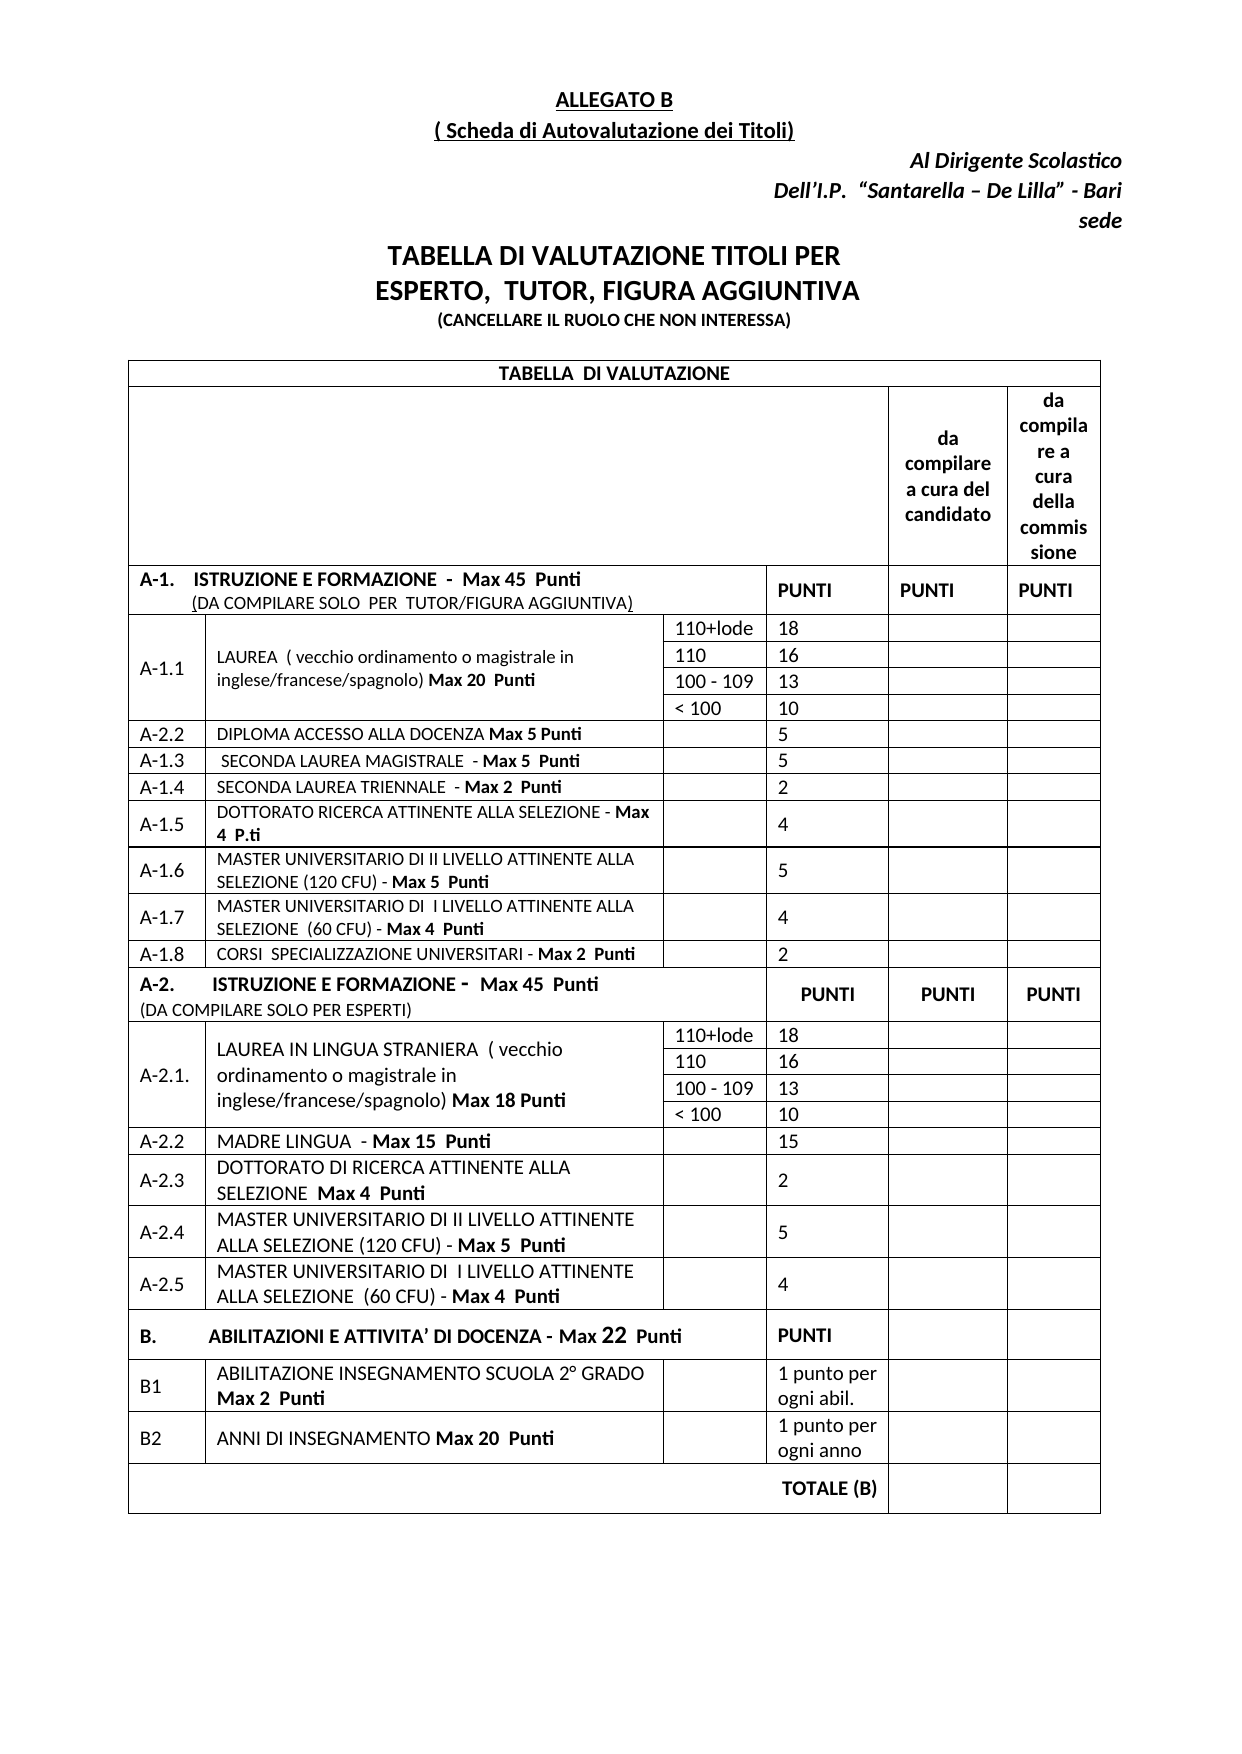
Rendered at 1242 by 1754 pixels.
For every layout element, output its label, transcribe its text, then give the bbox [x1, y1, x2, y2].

table_cell A-1.3 [129, 748, 205, 773]
table_cell B2 [129, 1412, 205, 1463]
table_cell [664, 774, 766, 799]
table_cell [664, 1128, 766, 1153]
table_cell [1008, 1360, 1100, 1411]
table_cell [1008, 615, 1100, 641]
table_cell MASTER UNIVERSITARIO DI II LIVELLO ATTINENTE ALLA SELEZIONE (120 CFU) - Max 5 Punti [206, 848, 663, 893]
table_cell 110+lode [664, 1022, 766, 1047]
table_cell da compilare a cura della commissione [1008, 387, 1100, 565]
table_cell [1008, 1022, 1100, 1047]
table_cell [889, 695, 1007, 720]
table_cell 5 [767, 1206, 888, 1257]
table_cell [889, 668, 1007, 694]
table_cell [664, 1155, 766, 1205]
table_cell 13 [767, 668, 888, 694]
table_cell 15 [767, 1128, 888, 1153]
table_cell PUNTI [1008, 566, 1100, 614]
table_cell [664, 1412, 766, 1463]
table_cell [889, 1128, 1007, 1153]
table_cell 4 [767, 894, 888, 940]
text TABELLA DI VALUTAZIONE TITOLI PER [106, 237, 1122, 272]
table_cell 1 punto per ogni abil. [767, 1360, 888, 1411]
table_cell [1008, 1049, 1100, 1074]
table_cell [889, 1412, 1007, 1463]
table_cell 1 punto per ogni anno [767, 1412, 888, 1463]
table_cell PUNTI [767, 1310, 888, 1359]
table_cell 5 [767, 848, 888, 893]
table_cell [1008, 1464, 1100, 1513]
table_cell 10 [767, 1102, 888, 1127]
table_cell [1008, 774, 1100, 799]
text Al Dirigente Scolastico [844, 146, 1122, 174]
table_cell SECONDA LAUREA MAGISTRALE - Max 5 Punti [206, 748, 663, 773]
table_cell PUNTI [767, 566, 888, 614]
table_cell [889, 1155, 1007, 1205]
table_cell [664, 894, 766, 940]
table_cell [1008, 1128, 1100, 1153]
table_cell [664, 941, 766, 967]
text (CANCELLARE IL RUOLO CHE NON INTERESSA) [106, 308, 1122, 331]
table_cell 18 [767, 615, 888, 641]
table_cell [1008, 748, 1100, 773]
table_cell LAUREA IN LINGUA STRANIERA ( vecchio ordinamento o magistrale in inglese/francese/spagnolo) Max 18 Punti [206, 1022, 663, 1127]
table_cell 100 - 109 [664, 668, 766, 694]
table_cell DIPLOMA ACCESSO ALLA DOCENZA Max 5 Punti [206, 721, 663, 747]
table_cell [1008, 1155, 1100, 1205]
table_cell 5 [767, 748, 888, 773]
table_cell 13 [767, 1075, 888, 1101]
table_cell B. ABILITAZIONI E ATTIVITA’ DI DOCENZA - Max 22 Punti [129, 1310, 766, 1359]
table_cell A-2.4 [129, 1206, 205, 1257]
table_cell [889, 615, 1007, 641]
table_cell [664, 1360, 766, 1411]
table_cell [1008, 941, 1100, 967]
table_cell [1008, 642, 1100, 667]
table_cell TOTALE (B) [129, 1464, 888, 1513]
table_cell 2 [767, 774, 888, 799]
table_cell A-2. ISTRUZIONE E FORMAZIONE - Max 45 Punti (DA COMPILARE SOLO PER ESPERTI) [129, 968, 766, 1021]
table_cell [889, 1310, 1007, 1359]
table_cell [889, 1022, 1007, 1047]
table_cell [889, 1206, 1007, 1257]
table_cell [1008, 1075, 1100, 1101]
table_cell A-2.5 [129, 1258, 205, 1309]
table_cell [889, 848, 1007, 893]
table_cell A-2.2 [129, 721, 205, 747]
table_cell [889, 1258, 1007, 1309]
table_cell [664, 1258, 766, 1309]
table_cell 2 [767, 1155, 888, 1205]
table_cell PUNTI [767, 968, 888, 1021]
table_cell [664, 748, 766, 773]
table_cell B1 [129, 1360, 205, 1411]
table_cell [889, 894, 1007, 940]
table_cell 16 [767, 642, 888, 667]
table_cell < 100 [664, 1102, 766, 1127]
table_cell MASTER UNIVERSITARIO DI I LIVELLO ATTINENTE ALLA SELEZIONE (60 CFU) - Max 4 Punti [206, 894, 663, 940]
table_cell < 100 [664, 695, 766, 720]
table_cell A-1.7 [129, 894, 205, 940]
table_cell 100 - 109 [664, 1075, 766, 1101]
table_cell [1008, 695, 1100, 720]
table_cell [889, 1360, 1007, 1411]
table_cell [1008, 848, 1100, 893]
table_cell [129, 387, 888, 565]
table_cell A-1.8 [129, 941, 205, 967]
table_cell [1008, 1206, 1100, 1257]
table_cell 4 [767, 1258, 888, 1309]
table_cell [664, 801, 766, 846]
table_cell 110+lode [664, 615, 766, 641]
table_cell [889, 1102, 1007, 1127]
table_cell [889, 1049, 1007, 1074]
table_cell [889, 642, 1007, 667]
table_cell [1008, 721, 1100, 747]
table_cell 18 [767, 1022, 888, 1047]
table_cell [664, 1206, 766, 1257]
table_cell DOTTORATO DI RICERCA ATTINENTE ALLA SELEZIONE Max 4 Punti [206, 1155, 663, 1205]
table_cell ANNI DI INSEGNAMENTO Max 20 Punti [206, 1412, 663, 1463]
table_cell [889, 801, 1007, 846]
table_cell 4 [767, 801, 888, 846]
table_cell [1008, 668, 1100, 694]
table_cell A-2.3 [129, 1155, 205, 1205]
table_cell 5 [767, 721, 888, 747]
table_cell A-1.5 [129, 801, 205, 846]
text Dell’I.P. “Santarella – De Lilla” - Bari [756, 176, 1122, 204]
text ( Scheda di Autovalutazione dei Titoli) [106, 116, 1122, 144]
table_cell [1008, 801, 1100, 846]
table_cell A-2.1. [129, 1022, 205, 1127]
table_cell SECONDA LAUREA TRIENNALE - Max 2 Punti [206, 774, 663, 799]
table_cell 110 [664, 642, 766, 667]
table_cell A-1.1 [129, 615, 205, 720]
table_cell 2 [767, 941, 888, 967]
table_cell DOTTORATO RICERCA ATTINENTE ALLA SELEZIONE - Max 4 P.ti [206, 801, 663, 846]
table_cell MASTER UNIVERSITARIO DI II LIVELLO ATTINENTE ALLA SELEZIONE (120 CFU) - Max 5 Punti [206, 1206, 663, 1257]
table_cell CORSI SPECIALIZZAZIONE UNIVERSITARI - Max 2 Punti [206, 941, 663, 967]
text ALLEGATO B [106, 86, 1122, 113]
table_cell [889, 941, 1007, 967]
table_cell [1008, 1258, 1100, 1309]
table_cell [1008, 1102, 1100, 1127]
table_cell A-1.6 [129, 848, 205, 893]
table_header TABELLA DI VALUTAZIONE [129, 361, 1100, 386]
table_cell MASTER UNIVERSITARIO DI I LIVELLO ATTINENTE ALLA SELEZIONE (60 CFU) - Max 4 Punti [206, 1258, 663, 1309]
text sede [844, 206, 1122, 234]
table_cell [889, 1464, 1007, 1513]
table_cell [889, 774, 1007, 799]
table_cell A-1.4 [129, 774, 205, 799]
table_cell LAUREA ( vecchio ordinamento o magistrale in inglese/francese/spagnolo) Max 20 Punti [206, 615, 663, 720]
table_cell [889, 1075, 1007, 1101]
table_cell ABILITAZIONE INSEGNAMENTO SCUOLA 2° GRADO Max 2 Punti [206, 1360, 663, 1411]
table_cell [664, 848, 766, 893]
table_cell 110 [664, 1049, 766, 1074]
table_cell [889, 721, 1007, 747]
table_cell [889, 748, 1007, 773]
table_cell [1008, 1412, 1100, 1463]
table_cell [1008, 1310, 1100, 1359]
table_cell A-2.2 [129, 1128, 205, 1153]
table_cell [664, 721, 766, 747]
text ESPERTO, TUTOR, FIGURA AGGIUNTIVA [106, 272, 1122, 308]
table_cell PUNTI [889, 968, 1007, 1021]
table_cell PUNTI [889, 566, 1007, 614]
table_cell [1008, 894, 1100, 940]
table_cell PUNTI [1008, 968, 1100, 1021]
table_cell A-1. ISTRUZIONE E FORMAZIONE - Max 45 Punti (DA COMPILARE SOLO PER TUTOR/FIGURA AGGIUNTIVA) [129, 566, 766, 614]
table_cell 10 [767, 695, 888, 720]
table_cell 16 [767, 1049, 888, 1074]
table_cell MADRE LINGUA - Max 15 Punti [206, 1128, 663, 1153]
table_cell da compilare a cura del candidato [889, 387, 1007, 565]
